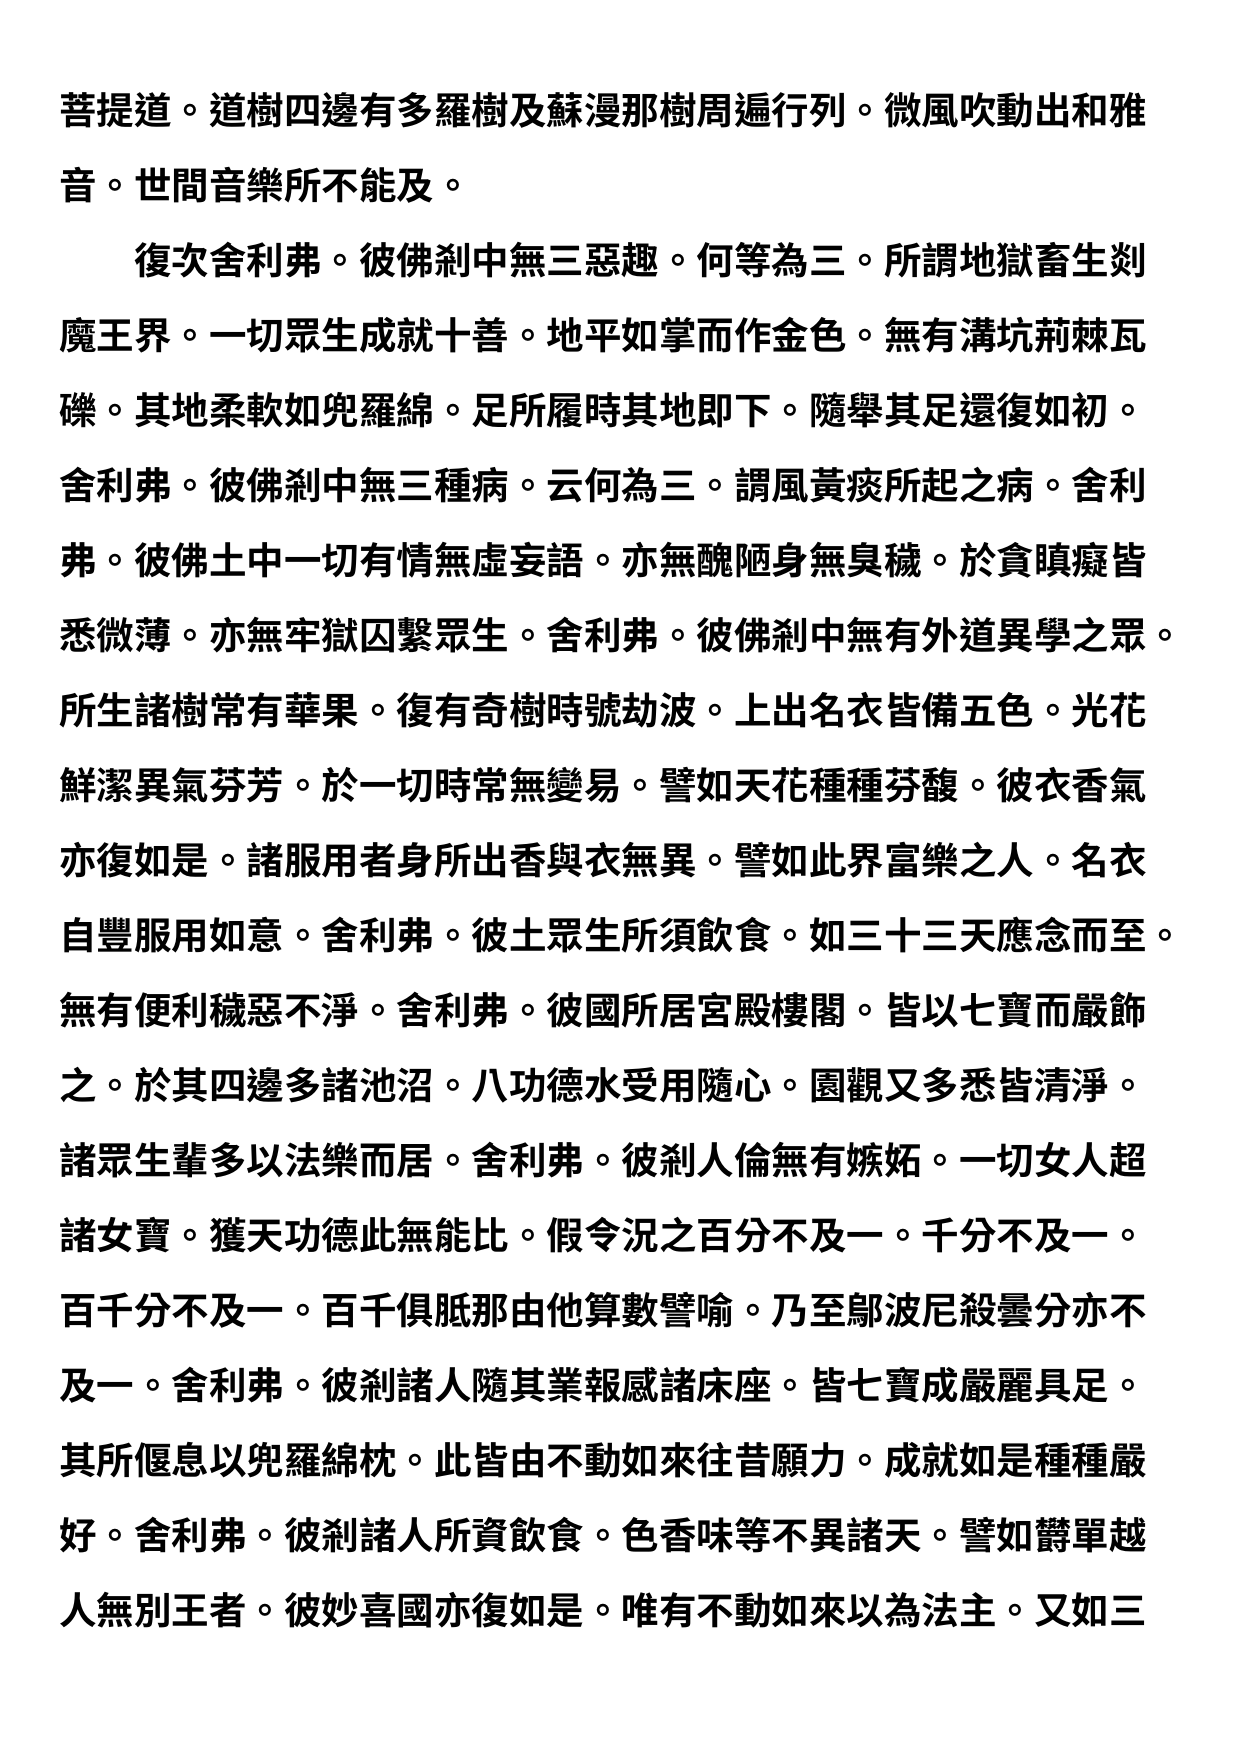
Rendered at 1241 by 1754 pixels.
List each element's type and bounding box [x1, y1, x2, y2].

text [59, 221, 1181, 1646]
text [59, 71, 1181, 221]
